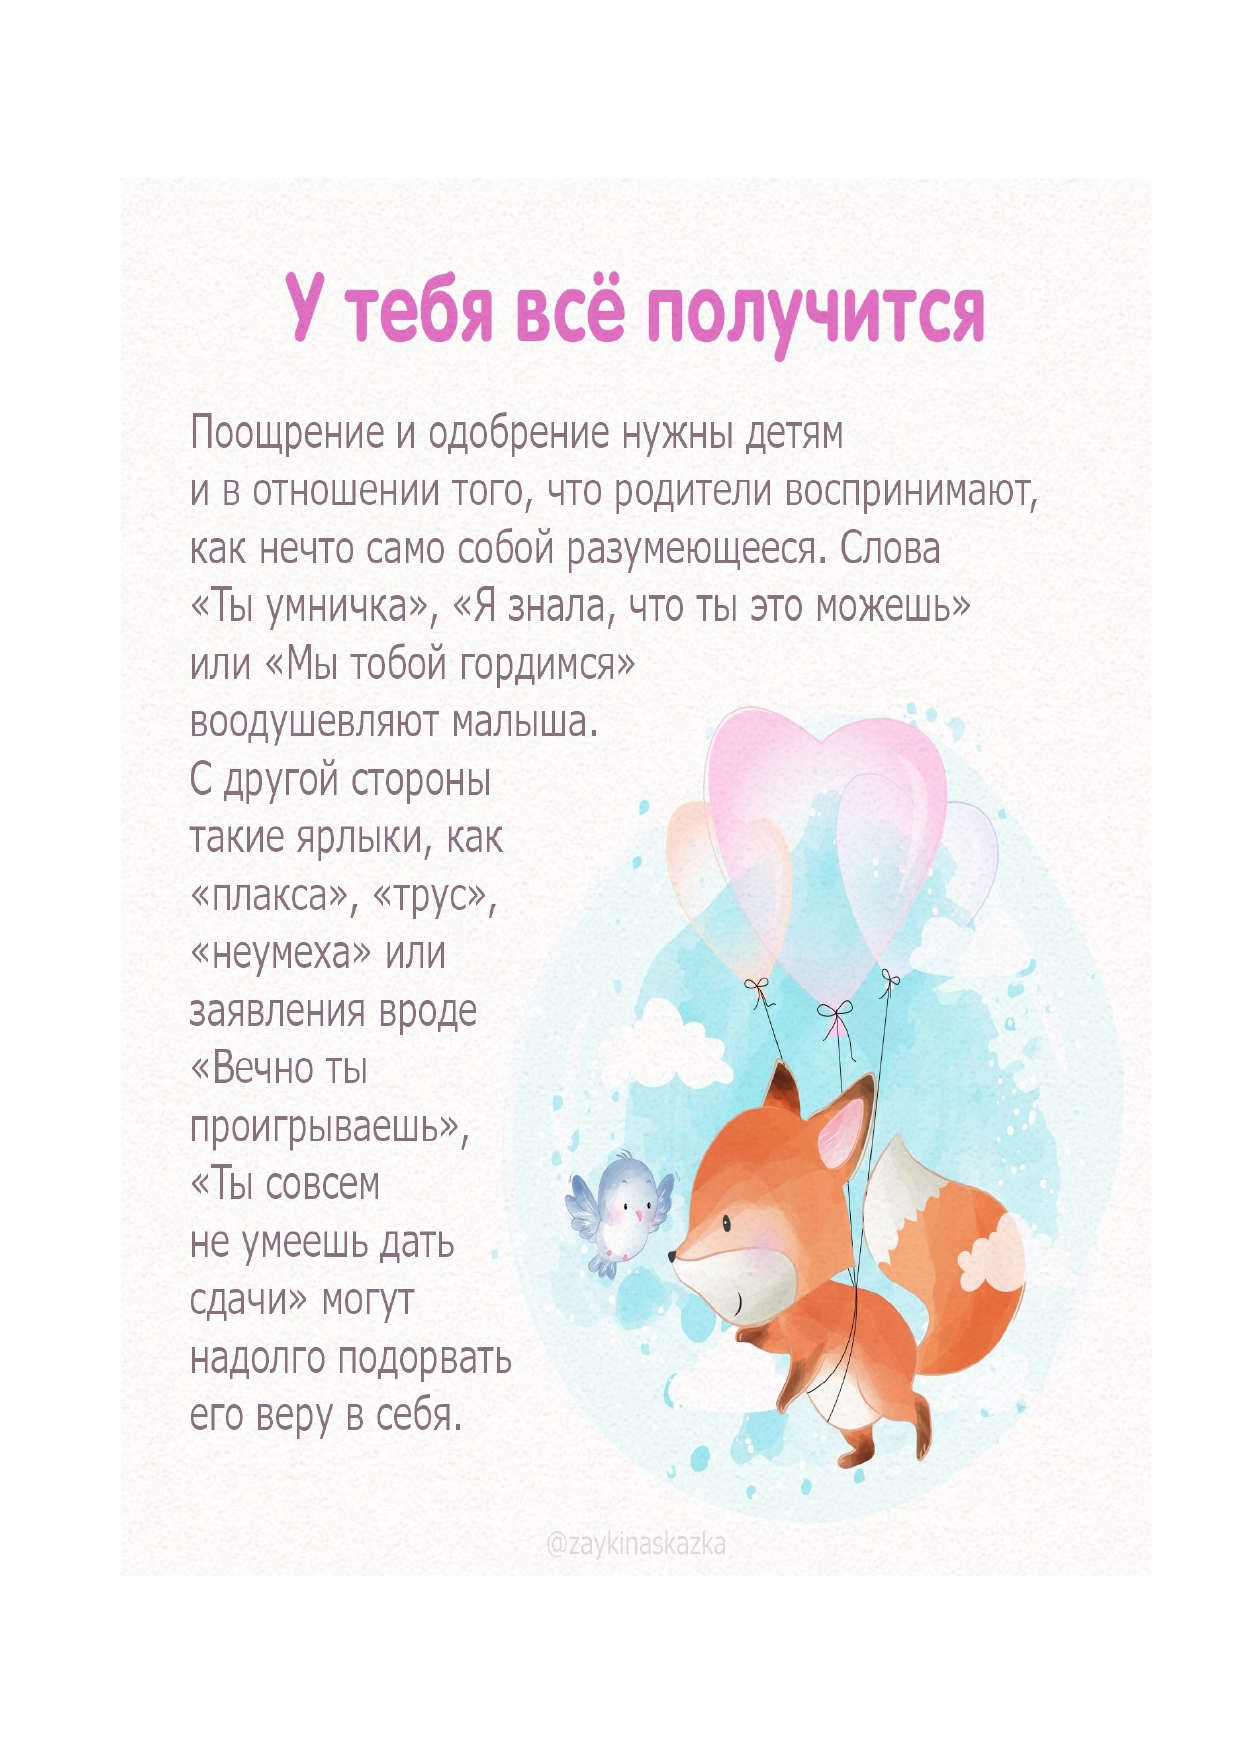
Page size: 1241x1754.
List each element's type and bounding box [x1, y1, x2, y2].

picture [120, 178, 1152, 1576]
